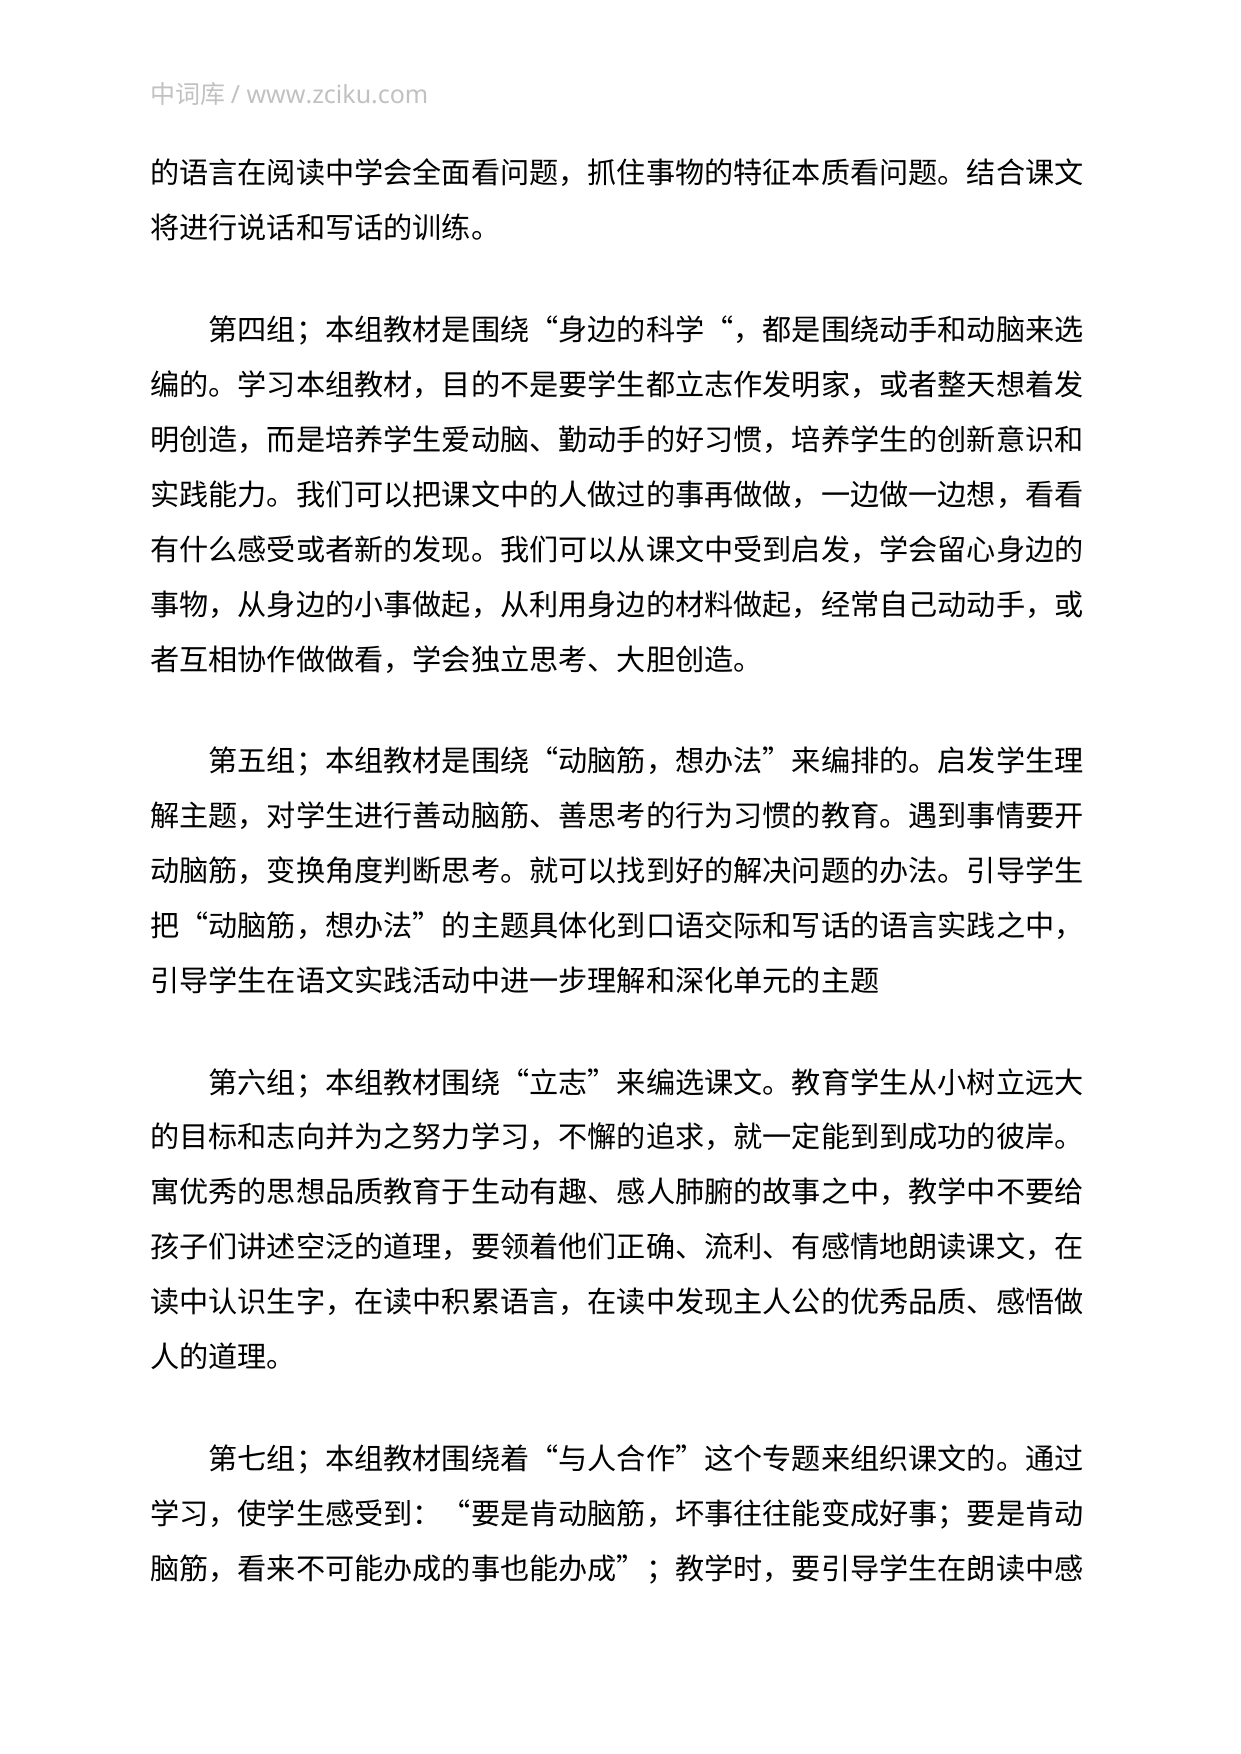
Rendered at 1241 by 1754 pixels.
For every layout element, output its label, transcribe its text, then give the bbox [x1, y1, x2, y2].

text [150, 1435, 1090, 1587]
text 第六组；本组教材围绕“立志”来编选课文。教育学生从小树立远大的目标和志向并为之努力学习，不懈的追求，就一定能到到成功的彼岸。寓优秀的思想品质教育于生动有趣、感人肺腑的故事之中，教学中不要给孩子们讲述空泛的道理，要领着他们正确、流利、有感情地朗读课文，在读中认识生字，在读中积累语言，在读中发现主人公的优秀品质、感悟做人的道理。 [150, 1059, 1090, 1376]
text 第五组；本组教材是围绕“动脑筋，想办法”来编排的。启发学生理解主题，对学生进行善动脑筋、善思考的行为习惯的教育。遇到事情要开动脑筋，变换角度判断思考。就可以找到好的解决问题的办法。引导学生把“动脑筋，想办法”的主题具体化到口语交际和写话的语言实践之中，引导学生在语文实践活动中进一步理解和深化单元的主题 [150, 738, 1090, 1000]
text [150, 150, 1090, 247]
text 第四组；本组教材是围绕“身边的科学“，都是围绕动手和动脑来选编的。学习本组教材，目的不是要学生都立志作发明家，或者整天想着发明创造，而是培养学生爱动脑、勤动手的好习惯，培养学生的创新意识和实践能力。我们可以把课文中的人做过的事再做做，一边做一边想，看看有什么感受或者新的发现。我们可以从课文中受到启发，学会留心身边的事物，从身边的小事做起，从利用身边的材料做起，经常自己动动手，或者互相协作做做看，学会独立思考、大胆创造。 [150, 307, 1090, 678]
